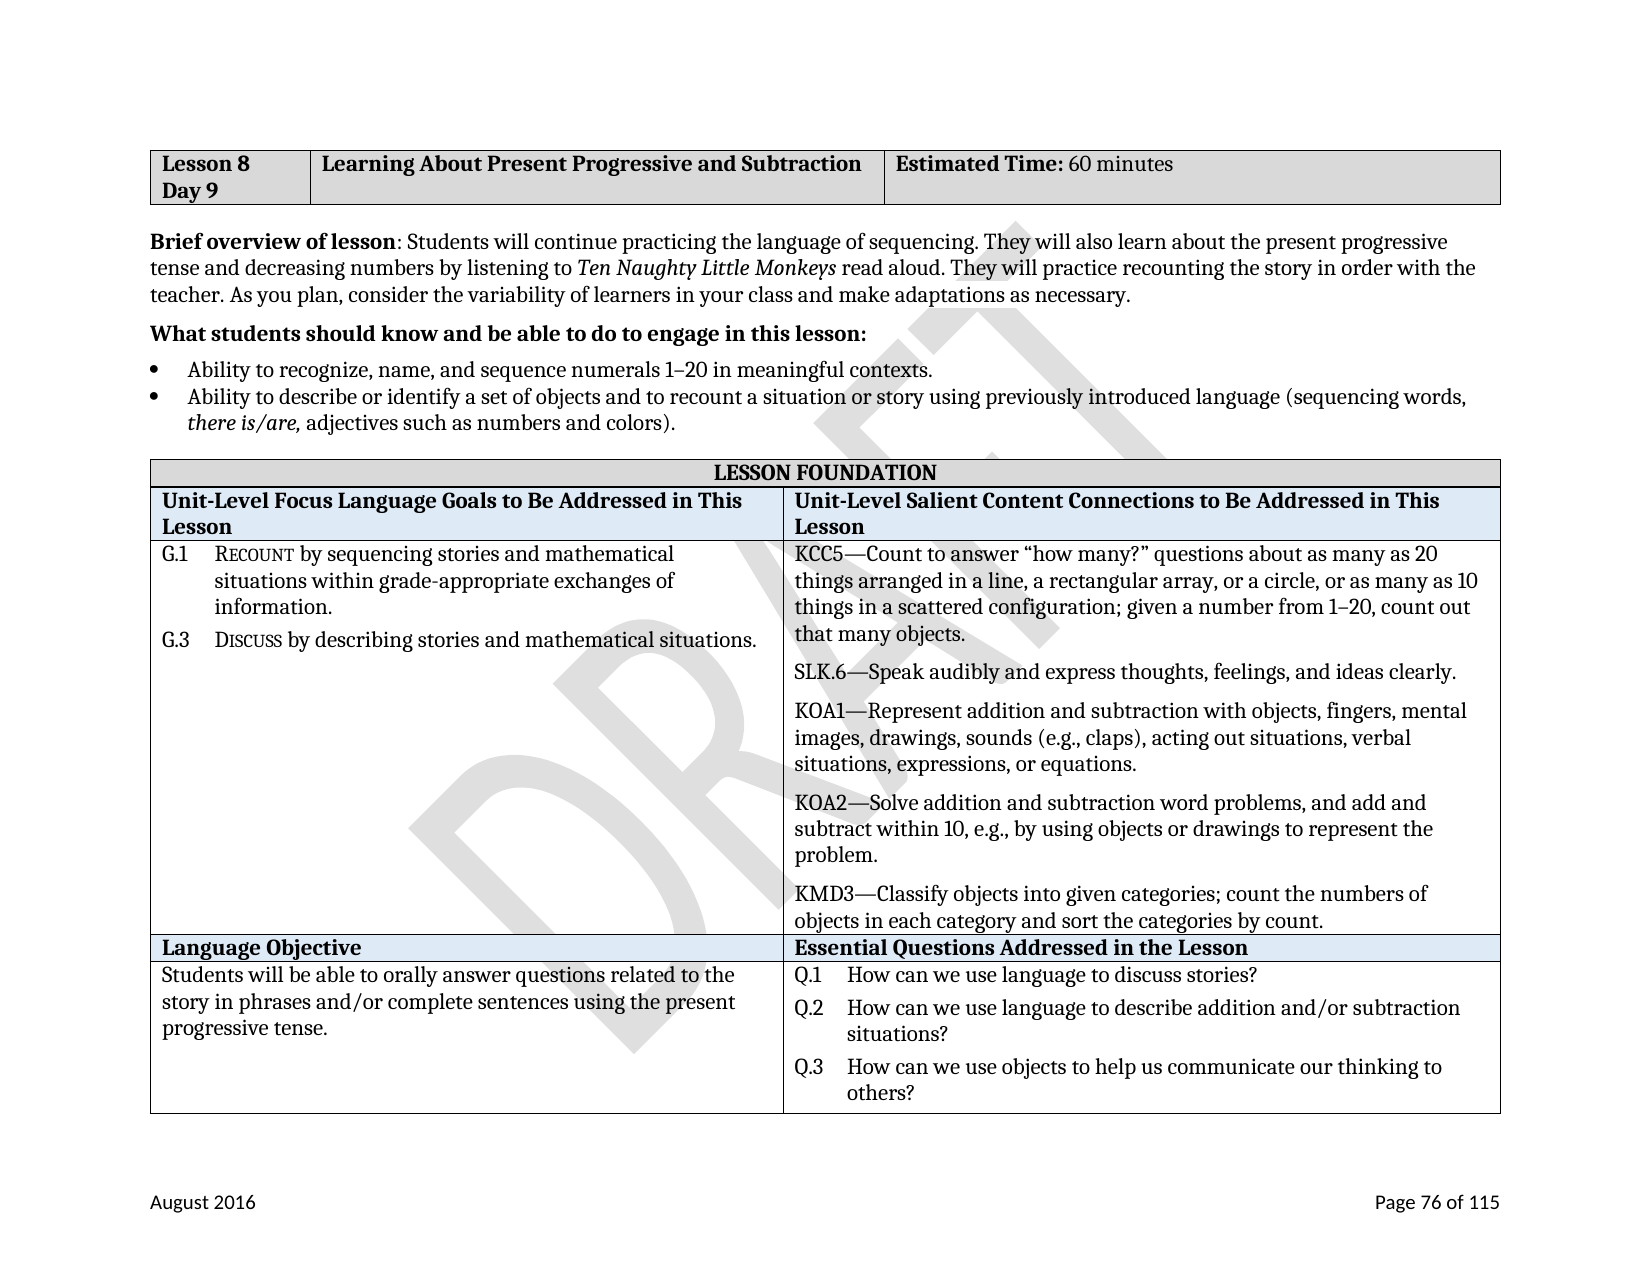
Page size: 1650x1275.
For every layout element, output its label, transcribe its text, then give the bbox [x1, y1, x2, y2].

table_cell Students will be able to orally answer questions related to the story in phrases and/or complete sentences using the present progressive tense. [151, 962, 783, 1113]
text Brief overview of lesson: Students will continue practicing the language of sequencing. They will also learn about the present progressive tense and decreasing numbers by listening to Ten Naughty Little Monkeys read aloud. They will practice recounting the story in order with the teacher. As you plan, consider the variability of learners in your class and make adaptations as necessary. [150, 229, 1500, 308]
table_cell Unit-Level Salient Content Connections to Be Addressed in This Lesson [784, 488, 1500, 540]
table_header LESSON FOUNDATION [151, 460, 1500, 486]
table_header Learning About Present Progressive and Subtraction [311, 151, 884, 204]
table_header Lesson 8 Day 9 [151, 151, 310, 204]
subtitle What students should know and be able to do to engage in this lesson: [150, 320, 1500, 347]
table_cell Q.1 How can we use language to discuss stories? Q.2 How can we use language to describe addition and/or subtraction situations? Q.3 How can we use objects to help us communicate our thinking to others? [784, 962, 1500, 1113]
list Ability to recognize, name, and sequence numerals 1–20 in meaningful contexts. [150, 357, 1500, 383]
table_cell Unit-Level Focus Language Goals to Be Addressed in This Lesson [151, 488, 783, 540]
table_header Estimated Time: 60 minutes [885, 151, 1500, 204]
table_cell Essential Questions Addressed in the Lesson [784, 935, 1500, 961]
table_cell Language Objective [151, 935, 783, 961]
table_cell G.1 Recount by sequencing stories and mathematical situations within grade-appropriate exchanges of information. G.3 Discuss by describing stories and mathematical situations. [151, 541, 783, 934]
table_cell KCC5—Count to answer “how many?” questions about as many as 20 things arranged in a line, a rectangular array, or a circle, or as many as 10 things in a scattered configuration; given a number from 1–20, count out that many objects. SLK.6—Speak audibly and express thoughts, feelings, and ideas clearly. KOA1—Represent addition and subtraction with objects, fingers, mental images, drawings, sounds (e.g., claps), acting out situations, verbal situations, expressions, or equations. KOA2—Solve addition and subtraction word problems, and add and subtract within 10, e.g., by using objects or drawings to represent the problem. KMD3—Classify objects into given categories; count the numbers of objects in each category and sort the categories by count. [784, 541, 1500, 934]
list Ability to describe or identify a set of objects and to recount a situation or story using previously introduced language (sequencing words, there is/are, adjectives such as numbers and colors). [150, 383, 1500, 436]
